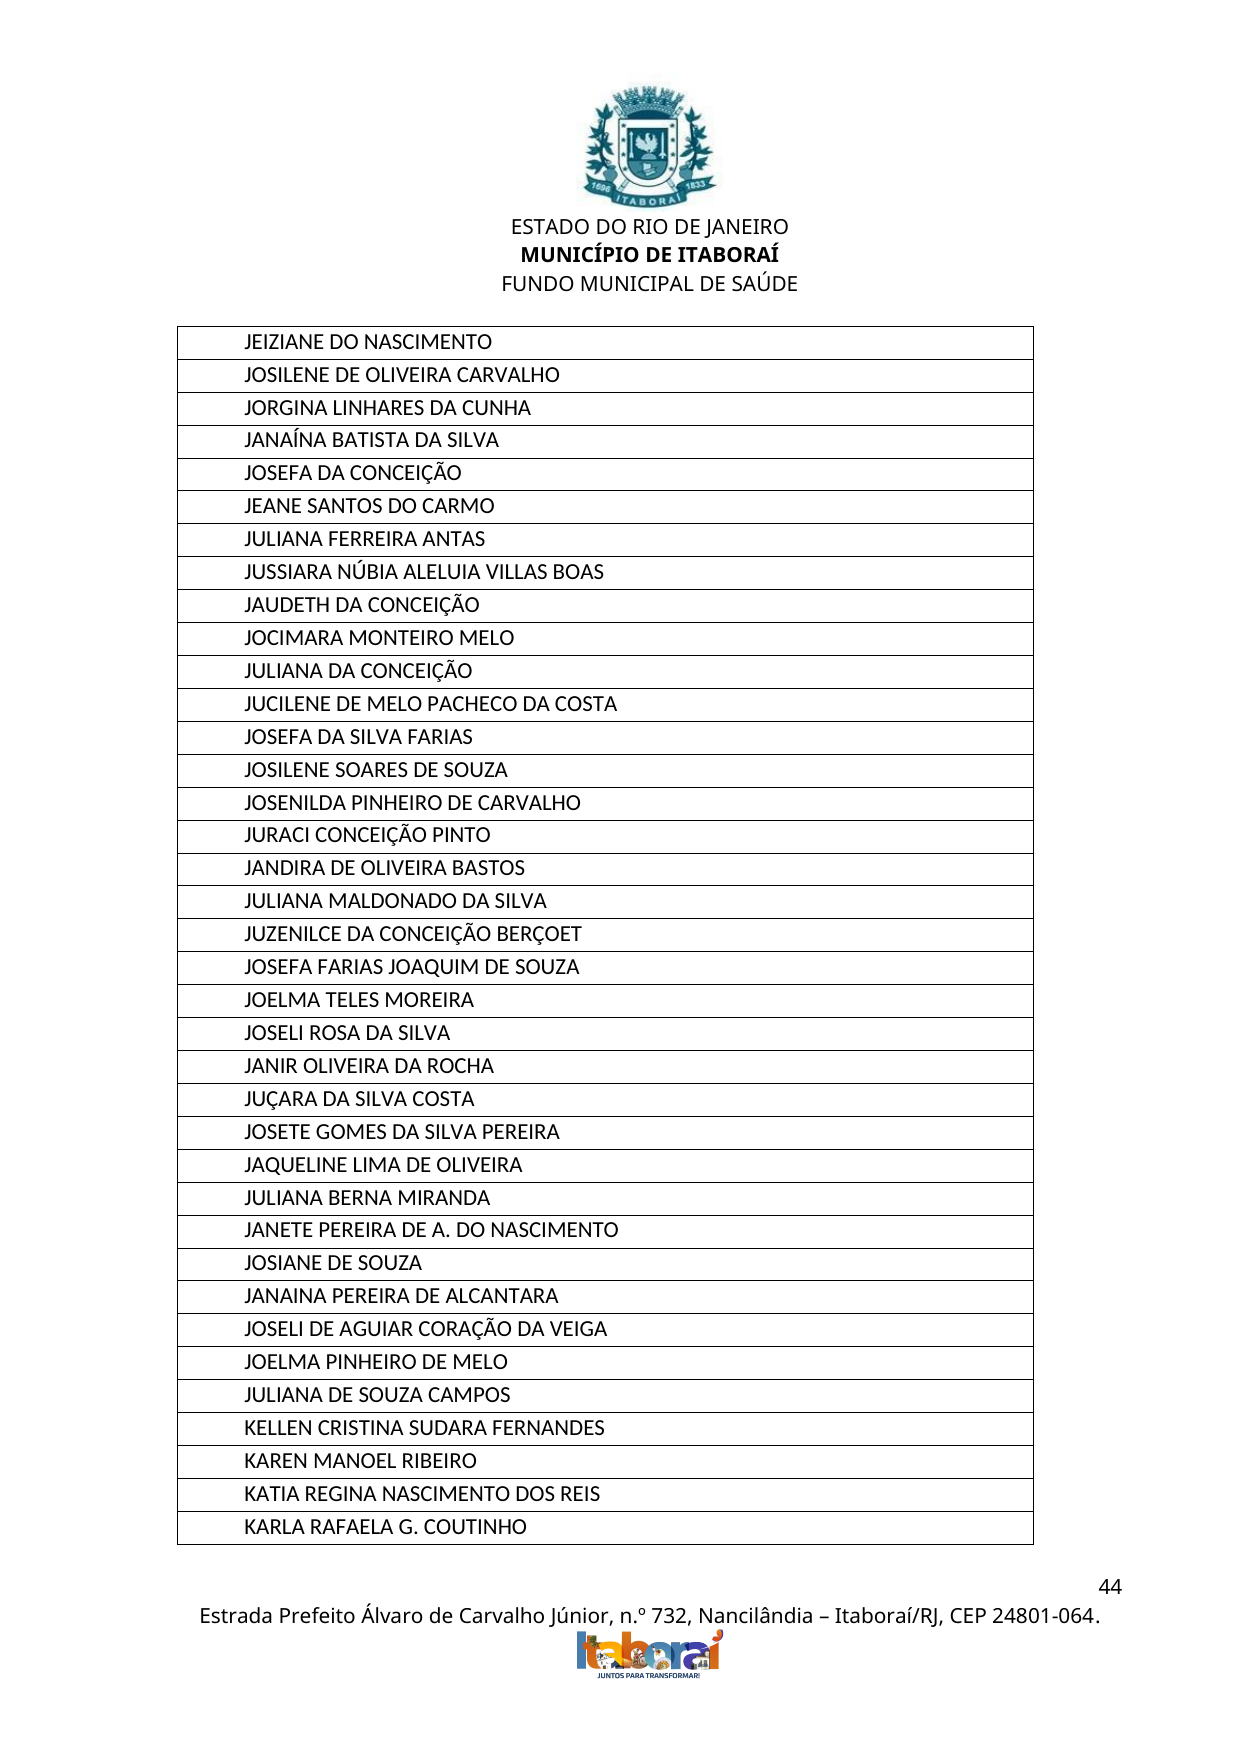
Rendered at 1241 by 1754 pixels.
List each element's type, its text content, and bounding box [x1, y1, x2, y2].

table_cell JOSEFA DA CONCEIÇÃO [178, 459, 1033, 490]
table_cell JANAINA PEREIRA DE ALCANTARA [178, 1281, 1033, 1313]
table_cell JANIR OLIVEIRA DA ROCHA [178, 1051, 1033, 1083]
table_cell JULIANA MALDONADO DA SILVA [178, 886, 1033, 918]
table_cell KATIA REGINA NASCIMENTO DOS REIS [178, 1479, 1033, 1511]
picture [576, 73, 723, 212]
table_cell KELLEN CRISTINA SUDARA FERNANDES [178, 1413, 1033, 1445]
table_cell KAREN MANOEL RIBEIRO [178, 1446, 1033, 1478]
table_cell JUZENILCE DA CONCEIÇÃO BERÇOET [178, 919, 1033, 951]
table_cell JEIZIANE DO NASCIMENTO [178, 327, 1033, 359]
table_cell JOSELI DE AGUIAR CORAÇÃO DA VEIGA [178, 1314, 1033, 1346]
table_cell JOSELI ROSA DA SILVA [178, 1018, 1033, 1050]
table_cell JOSILENE DE OLIVEIRA CARVALHO [178, 360, 1033, 392]
table_cell JOSETE GOMES DA SILVA PEREIRA [178, 1117, 1033, 1149]
table_cell JOELMA PINHEIRO DE MELO [178, 1347, 1033, 1379]
table_cell JULIANA FERREIRA ANTAS [178, 524, 1033, 556]
table_cell JOSILENE SOARES DE SOUZA [178, 755, 1033, 787]
table_cell JOSENILDA PINHEIRO DE CARVALHO [178, 788, 1033, 819]
table_cell JOCIMARA MONTEIRO MELO [178, 623, 1033, 655]
picture [572, 1629, 727, 1681]
table_cell JEANE SANTOS DO CARMO [178, 491, 1033, 523]
table_cell JORGINA LINHARES DA CUNHA [178, 393, 1033, 424]
table_cell JUCILENE DE MELO PACHECO DA COSTA [178, 689, 1033, 721]
table_cell JUSSIARA NÚBIA ALELUIA VILLAS BOAS [178, 557, 1033, 589]
table_cell KARLA RAFAELA G. COUTINHO [178, 1512, 1033, 1544]
table_cell JOSEFA DA SILVA FARIAS [178, 722, 1033, 754]
table_cell JULIANA DA CONCEIÇÃO [178, 656, 1033, 688]
table_cell JOELMA TELES MOREIRA [178, 985, 1033, 1017]
table_cell JULIANA DE SOUZA CAMPOS [178, 1380, 1033, 1412]
table_cell JOSEFA FARIAS JOAQUIM DE SOUZA [178, 952, 1033, 984]
table_cell JANAÍNA BATISTA DA SILVA [178, 426, 1033, 457]
table_cell JAQUELINE LIMA DE OLIVEIRA [178, 1150, 1033, 1182]
table_cell JUÇARA DA SILVA COSTA [178, 1084, 1033, 1116]
table_cell JAUDETH DA CONCEIÇÃO [178, 590, 1033, 622]
table_cell JANETE PEREIRA DE A. DO NASCIMENTO [178, 1216, 1033, 1247]
table_cell JANDIRA DE OLIVEIRA BASTOS [178, 854, 1033, 885]
table_cell JURACI CONCEIÇÃO PINTO [178, 821, 1033, 852]
table_cell JOSIANE DE SOUZA [178, 1249, 1033, 1280]
table_cell JULIANA BERNA MIRANDA [178, 1183, 1033, 1214]
